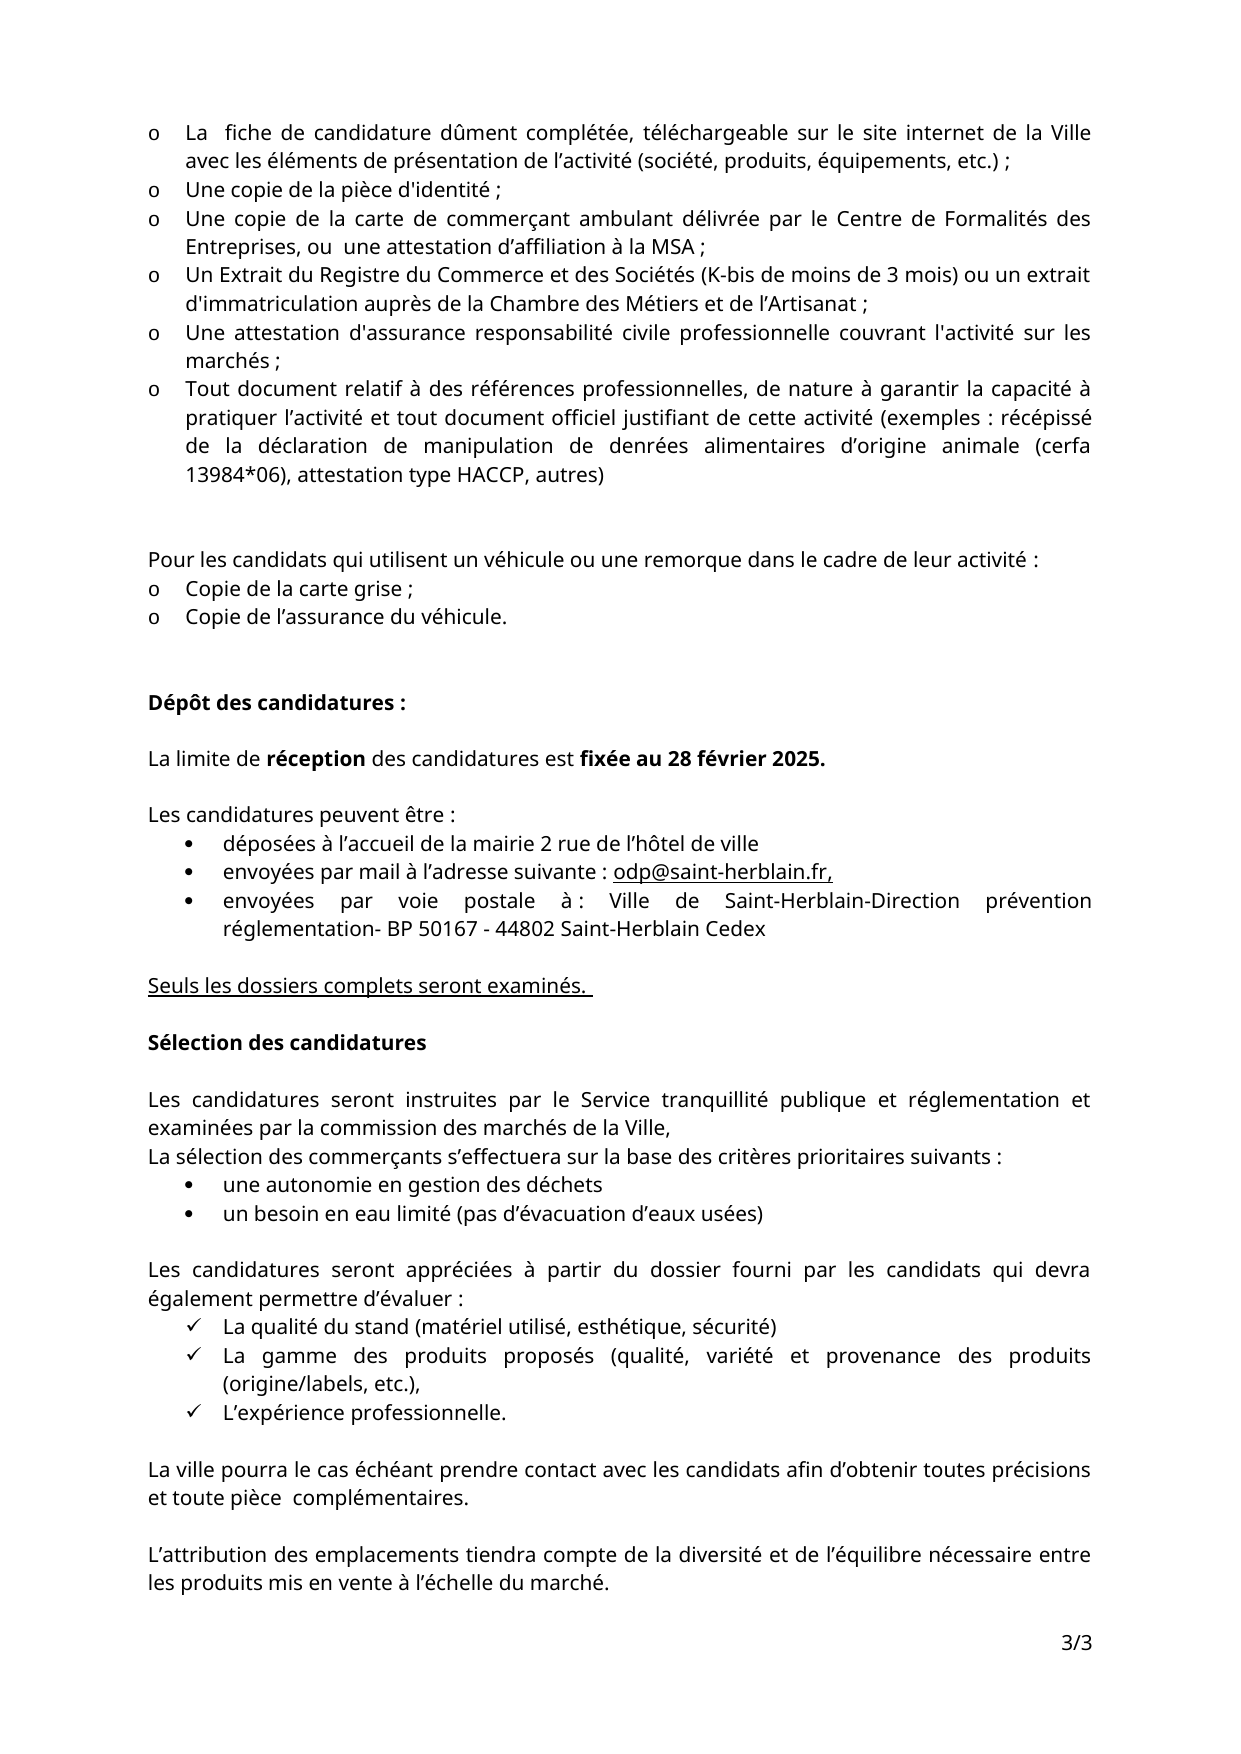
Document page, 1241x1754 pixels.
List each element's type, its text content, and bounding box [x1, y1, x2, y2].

list Une copie de la carte de commerçant ambulant délivrée par le Centre de Formalités des Entreprises, ou une attestation d’affiliation à la MSA ; [148, 204, 1092, 261]
list Copie de l’assurance du véhicule. [148, 602, 1092, 631]
text Pour les candidats qui utilisent un véhicule ou une remorque dans le cadre de leur activité : [148, 545, 1092, 574]
list Tout document relatif à des références professionnelles, de nature à garantir la capacité à pratiquer l’activité et tout document officiel justifiant de cette activité (exemples : récépissé de la déclaration de manipulation de denrées alimentaires d’origine animale (cerfa 13984*06), attestation type HACCP, autres) [148, 374, 1092, 488]
list Une attestation d'assurance responsabilité civile professionnelle couvrant l'activité sur les marchés ; [148, 318, 1092, 374]
list un besoin en eau limité (pas d’évacuation d’eaux usées) [185, 1199, 1092, 1227]
list La gamme des produits proposés (qualité, variété et provenance des produits (origine/labels, etc.), [185, 1341, 1092, 1398]
list déposées à l’accueil de la mairie 2 rue de l’hôtel de ville [185, 829, 1092, 857]
list Un Extrait du Registre du Commerce et des Sociétés (K-bis de moins de 3 mois) ou un extrait d'immatriculation auprès de la Chambre des Métiers et de l’Artisanat ; [148, 261, 1092, 318]
list Une copie de la pièce d'identité ; [148, 175, 1092, 204]
text L’attribution des emplacements tiendra compte de la diversité et de l’équilibre nécessaire entre les produits mis en vente à l’échelle du marché. [148, 1512, 1092, 1597]
list une autonomie en gestion des déchets [185, 1170, 1092, 1199]
text La limite de réception des candidatures est fixée au 28 février 2025. [148, 744, 1092, 801]
text Dépôt des candidatures : [148, 659, 1092, 744]
list envoyées par mail à l’adresse suivante : odp@saint-herblain.fr, [185, 857, 1092, 886]
text Les candidatures peuvent être : [148, 801, 1092, 829]
text Les candidatures seront appréciées à partir du dossier fourni par les candidats qui devra également permettre d’évaluer : [148, 1256, 1092, 1312]
text Seuls les dossiers complets seront examinés. [148, 971, 1092, 1000]
text La sélection des commerçants s’effectuera sur la base des critères prioritaires suivants : [148, 1142, 1092, 1170]
list La fiche de candidature dûment complétée, téléchargeable sur le site internet de la Ville avec les éléments de présentation de l’activité (société, produits, équipements, etc.) ; [148, 118, 1092, 175]
text La ville pourra le cas échéant prendre contact avec les candidats afin d’obtenir toutes précisions et toute pièce complémentaires. [148, 1455, 1092, 1512]
text Sélection des candidatures [148, 1028, 1092, 1057]
list L’expérience professionnelle. [185, 1398, 1092, 1426]
list Copie de la carte grise ; [148, 574, 1092, 602]
list envoyées par voie postale à : Ville de Saint-Herblain-Direction prévention réglementation- BP 50167 - 44802 Saint-Herblain Cedex [185, 886, 1092, 943]
text Les candidatures seront instruites par le Service tranquillité publique et réglementation et examinées par la commission des marchés de la Ville, [148, 1057, 1092, 1142]
list La qualité du stand (matériel utilisé, esthétique, sécurité) [185, 1312, 1092, 1341]
